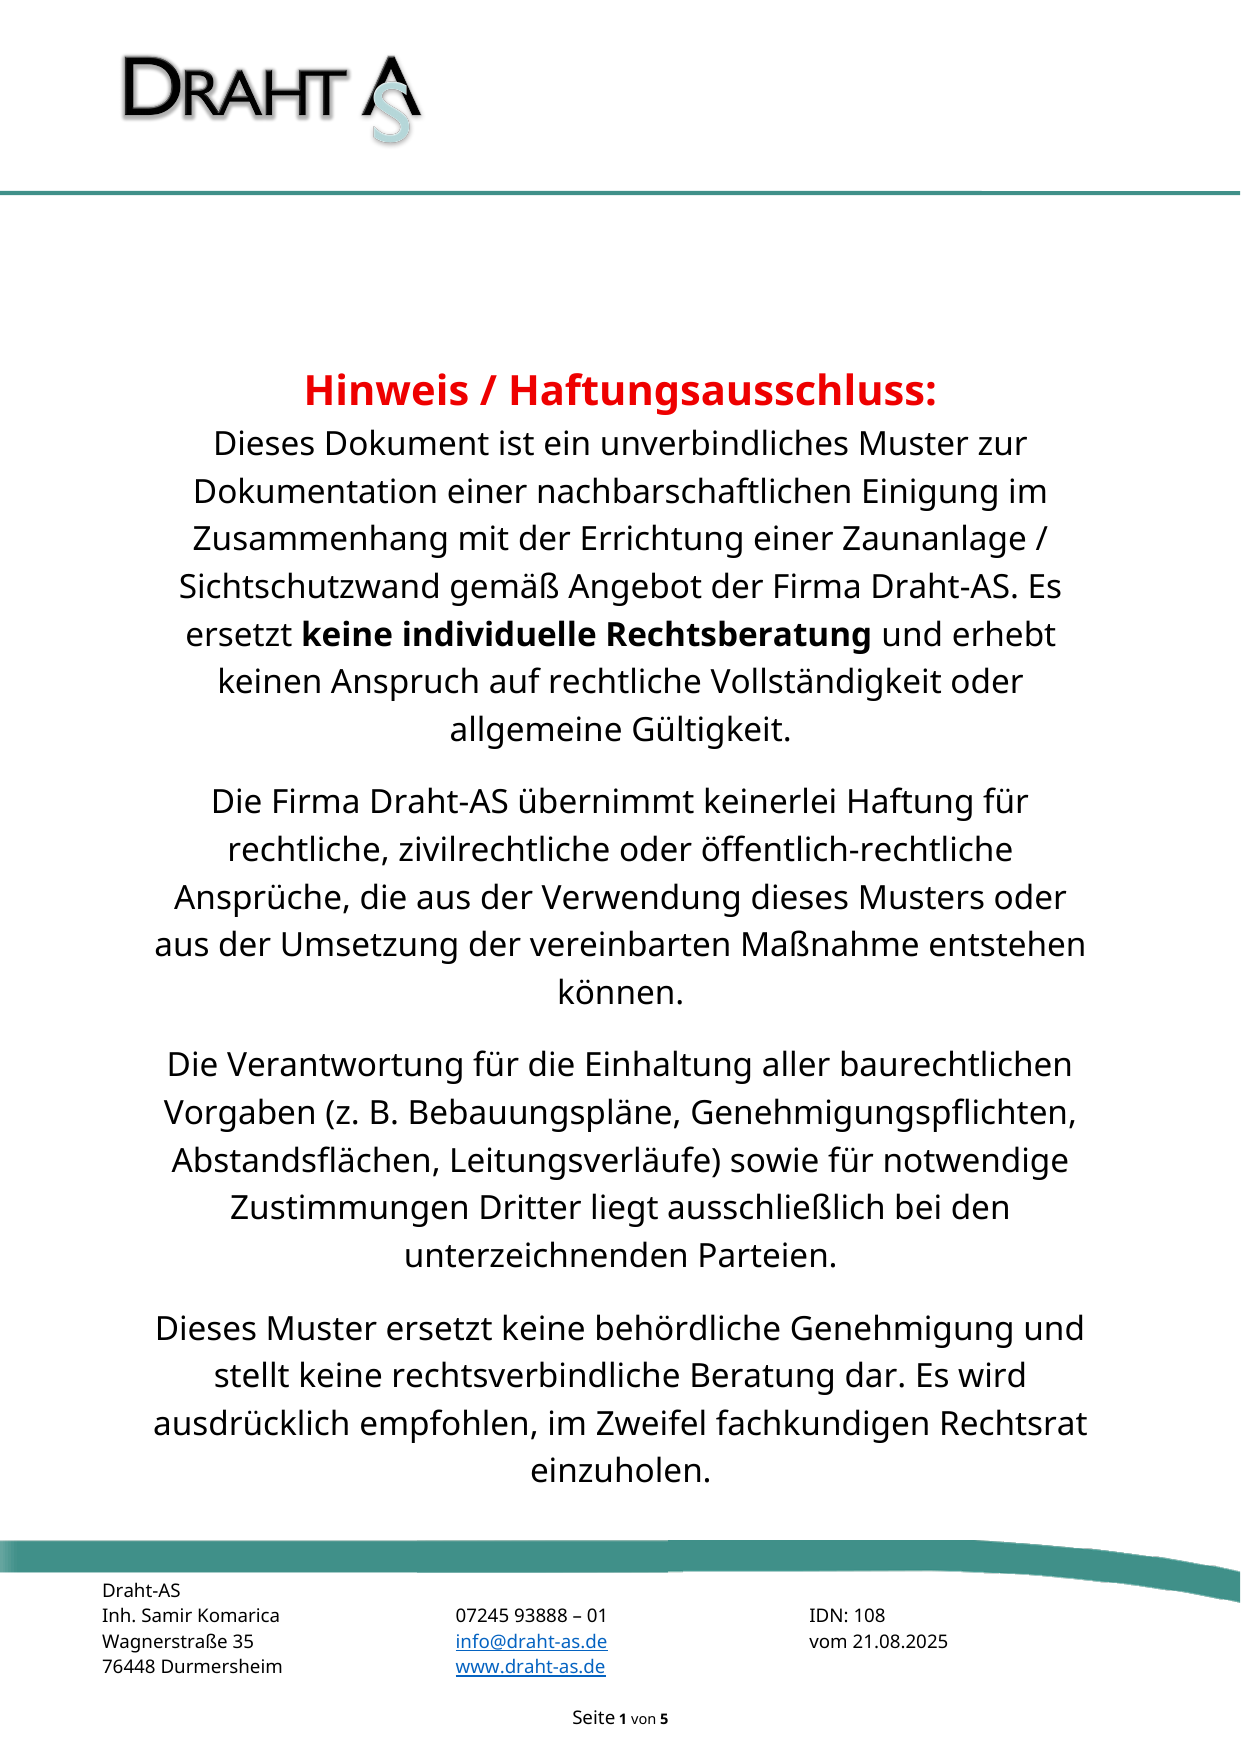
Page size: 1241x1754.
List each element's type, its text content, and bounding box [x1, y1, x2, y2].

picture [0, 1540, 1241, 1659]
picture [118, 51, 429, 152]
text Dieses Muster ersetzt keine behördliche Genehmigung und stellt keine rechtsverbindliche Beratung dar. Es wird ausdrücklich empfohlen, im Zweifel fachkundigen Rechtsrat einzuholen. [148, 1304, 1093, 1492]
text Hinweis / Haftungsausschluss: Dieses Dokument ist ein unverbindliches Muster zur Dokumentation einer nachbarschaftlichen Einigung im Zusammenhang mit der Errichtung einer Zaunanlage / Sichtschutzwand gemäß Angebot der Firma Draht-AS. Es ersetzt keine individuelle Rechtsberatung und erhebt keinen Anspruch auf rechtliche Vollständigkeit oder allgemeine Gültigkeit. [148, 361, 1093, 751]
text Die Verantwortung für die Einhaltung aller baurechtlichen Vorgaben (z. B. Bebauungspläne, Genehmigungspflichten, Abstandsflächen, Leitungsverläufe) sowie für notwendige Zustimmungen Dritter liegt ausschließlich bei den unterzeichnenden Parteien. [148, 1041, 1093, 1277]
text Die Firma Draht-AS übernimmt keinerlei Haftung für rechtliche, zivilrechtliche oder öffentlich-rechtliche Ansprüche, die aus der Verwendung dieses Musters oder aus der Umsetzung der vereinbarten Maßnahme entstehen können. [148, 778, 1093, 1014]
